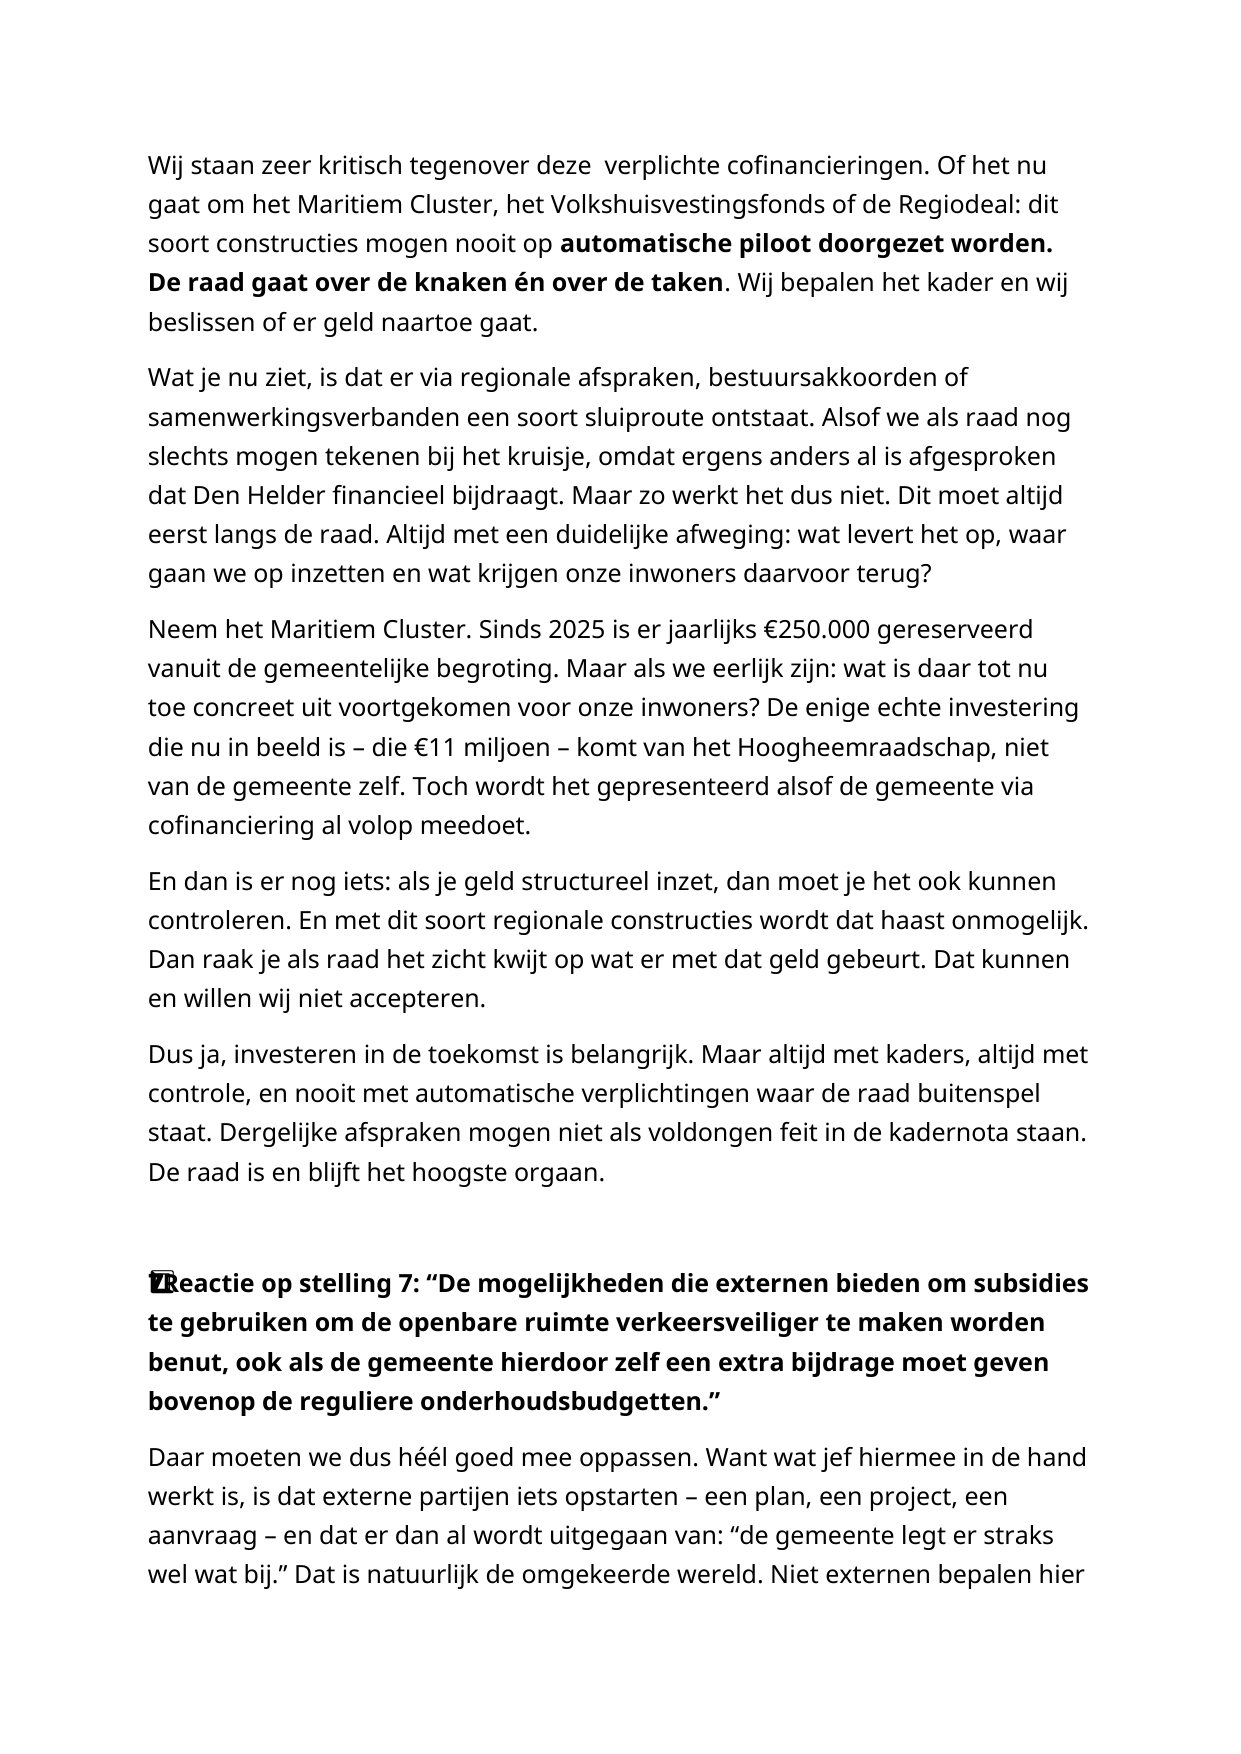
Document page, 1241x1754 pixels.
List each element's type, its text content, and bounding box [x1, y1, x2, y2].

text Wij staan zeer kritisch tegenover deze verplichte cofinancieringen. Of het nu gaat om het Maritiem Cluster, het Volkshuisvestingsfonds of de Regiodeal: dit soort constructies mogen nooit op automatische piloot doorgezet worden. De raad gaat over de knaken én over de taken. Wij bepalen het kader en wij beslissen of er geld naartoe gaat. [148, 148, 1093, 338]
text Wat je nu ziet, is dat er via regionale afspraken, bestuursakkoorden of samenwerkingsverbanden een soort sluiproute ontstaat. Alsof we als raad nog slechts mogen tekenen bij het kruisje, omdat ergens anders al is afgesproken dat Den Helder financieel bijdraagt. Maar zo werkt het dus niet. Dit moet altijd eerst langs de raad. Altijd met een duidelijke afweging: wat levert het op, waar gaan we op inzetten en wat krijgen onze inwoners daarvoor terug? [148, 360, 1093, 590]
text Dus ja, investeren in de toekomst is belangrijk. Maar altijd met kaders, altijd met controle, en nooit met automatische verplichtingen waar de raad buitenspel staat. Dergelijke afspraken mogen niet als voldongen feit in de kadernota staan. De raad is en blijft het hoogste orgaan. [148, 1037, 1093, 1188]
text En dan is er nog iets: als je geld structureel inzet, dan moet je het ook kunnen controleren. En met dit soort regionale constructies wordt dat haast onmogelijk. Dan raak je als raad het zicht kwijt op wat er met dat geld gebeurt. Dat kunnen en willen wij niet accepteren. [148, 863, 1093, 1015]
text 7️⃣Reactie op stelling 7: “De mogelijkheden die externen bieden om subsidies te gebruiken om de openbare ruimte verkeersveiliger te maken worden benut, ook als de gemeente hierdoor zelf een extra bijdrage moet geven bovenop de reguliere onderhoudsbudgetten.” [148, 1266, 1093, 1417]
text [148, 1439, 1093, 1591]
text Neem het Maritiem Cluster. Sinds 2025 is er jaarlijks €250.000 gereserveerd vanuit de gemeentelijke begroting. Maar als we eerlijk zijn: wat is daar tot nu toe concreet uit voortgekomen voor onze inwoners? De enige echte investering die nu in beeld is – die €11 miljoen – komt van het Hoogheemraadschap, niet van de gemeente zelf. Toch wordt het gepresenteerd alsof de gemeente via cofinanciering al volop meedoet. [148, 612, 1093, 842]
